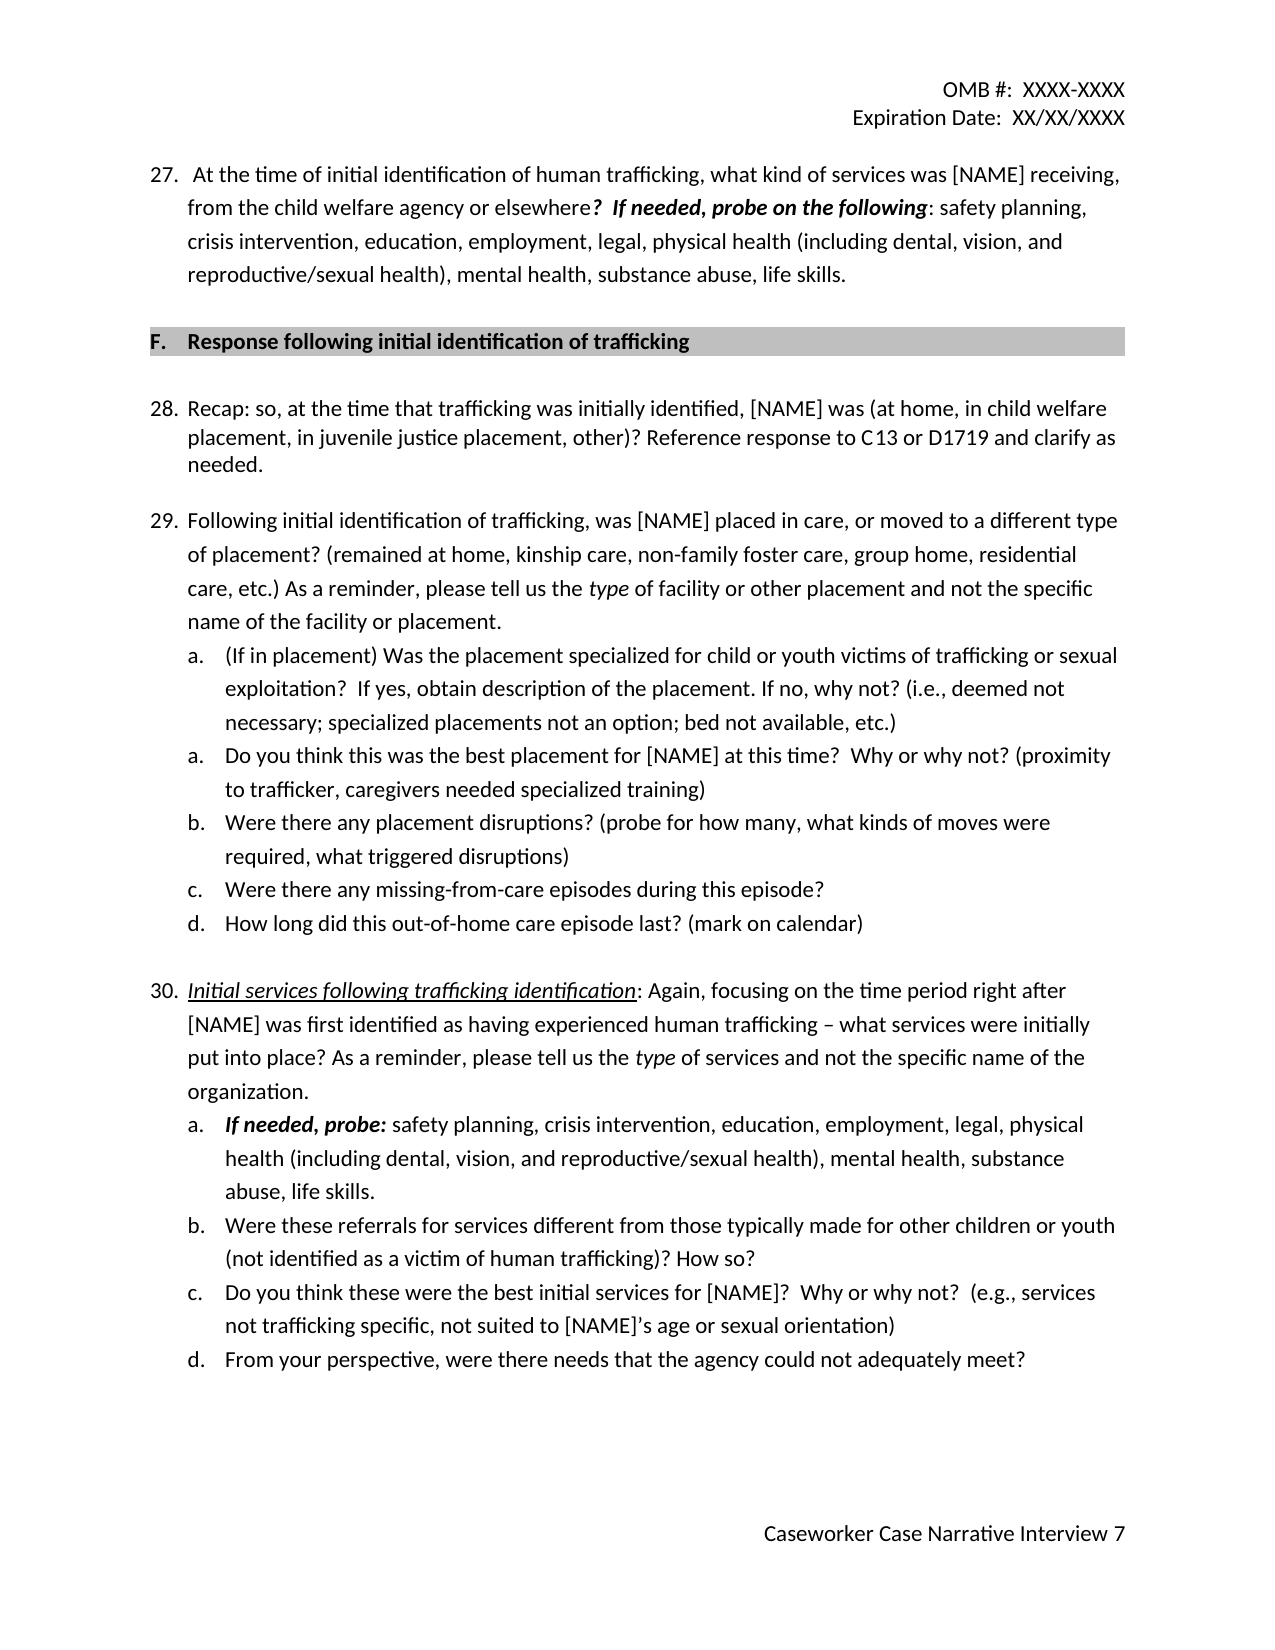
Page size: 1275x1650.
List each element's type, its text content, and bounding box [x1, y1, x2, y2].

list Were there any placement disruptions? (probe for how many, what kinds of moves were required, what triggered disruptions) [187, 808, 1125, 870]
list How long did this out-of-home care episode last? (mark on calendar) [187, 909, 1125, 937]
list Do you think this was the best placement for [NAME] at this time? Why or why not? (proximity to trafficker, caregivers needed specialized training) [187, 741, 1125, 803]
list If needed, probe: safety planning, crisis intervention, education, employment, legal, physical health (including dental, vision, and reproductive/sexual health), mental health, substance abuse, life skills. [187, 1110, 1125, 1206]
list (If in placement) Was the placement specialized for child or youth victims of trafficking or sexual exploitation? If yes, obtain description of the placement. If no, why not? (i.e., deemed not necessary; specialized placements not an option; bed not available, etc.) [187, 641, 1125, 736]
list Recap: so, at the time that trafficking was initially identified, [NAME] was (at home, in child welfare placement, in juvenile justice placement, other)? Reference response to C13 or D17 and clarify as needed. [150, 394, 1125, 479]
list Following initial identification of trafficking, was [NAME] placed in care, or moved to a different type of placement? (remained at home, kinship care, non-family foster care, group home, residential care, etc.) As a reminder, please tell us the type of facility or other placement and not the specific name of the facility or placement. [150, 507, 1125, 635]
list Do you think these were the best initial services for [NAME]? Why or why not? (e.g., services not trafficking specific, not suited to [NAME]’s age or sexual orientation) [187, 1278, 1125, 1340]
list Were these referrals for services different from those typically made for other children or youth (not identified as a victim of human trafficking)? How so? [187, 1211, 1125, 1273]
list Initial services following trafficking identification: Again, focusing on the time period right after [NAME] was first identified as having experienced human trafficking – what services were initially put into place? As a reminder, please tell us the type of services and not the specific name of the organization. [150, 976, 1125, 1105]
list Response following initial identification of trafficking [150, 327, 1125, 356]
list At the time of initial identification of human trafficking, what kind of services was [NAME] receiving, from the child welfare agency or elsewhere? If needed, probe on the following: safety planning, crisis intervention, education, employment, legal, physical health (including dental, vision, and reproductive/sexual health), mental health, substance abuse, life skills. [150, 160, 1125, 288]
list From your perspective, were there needs that the agency could not adequately meet? [187, 1345, 1125, 1373]
list Were there any missing-from-care episodes during this episode? [187, 876, 1125, 904]
